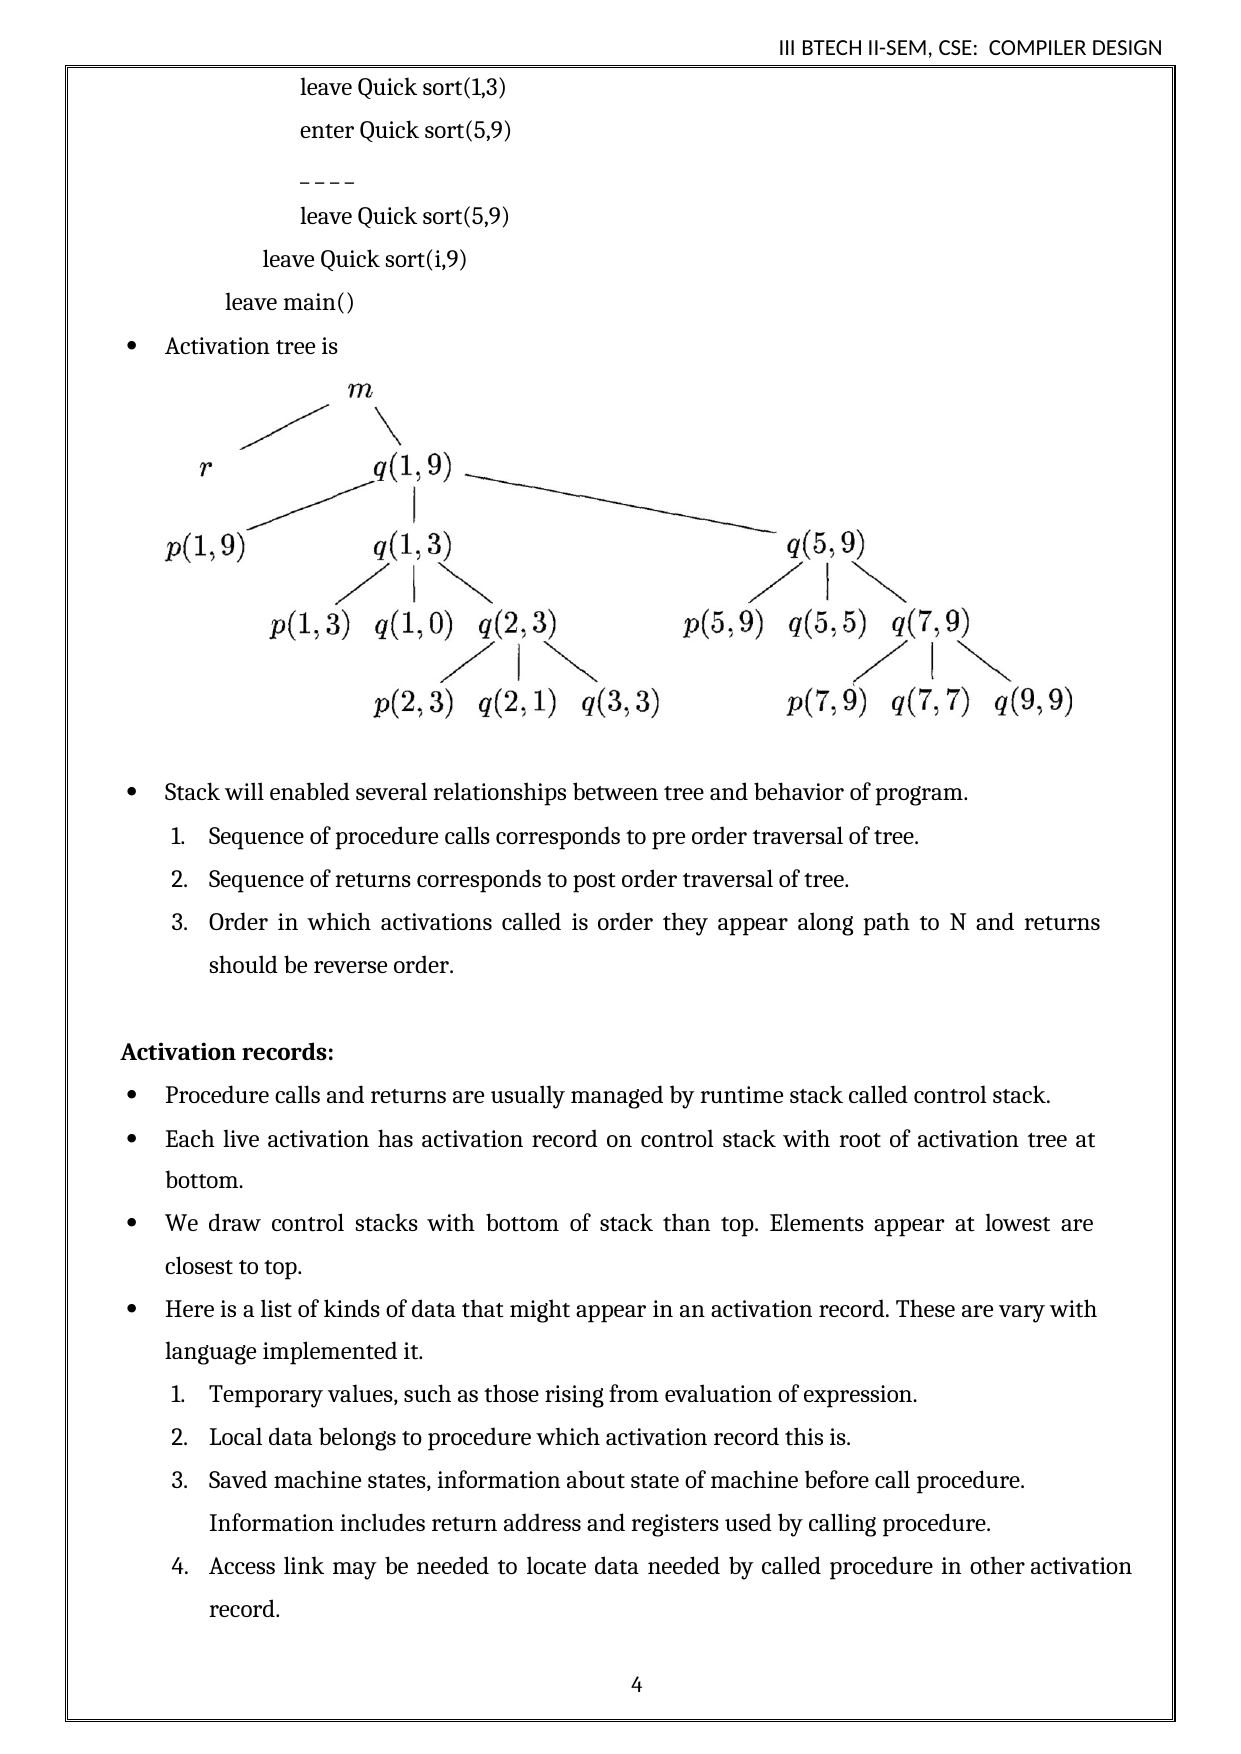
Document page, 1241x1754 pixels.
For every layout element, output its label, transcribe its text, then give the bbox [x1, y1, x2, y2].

list Saved machine states, information about state of machine before call procedure. Information includes return address and registers used by calling procedure. [171, 1466, 1139, 1538]
list Sequence of returns corresponds to post order traversal of tree. [171, 864, 1165, 893]
list Temporary values, such as those rising from evaluation of expression. [171, 1379, 1165, 1408]
list Order in which activations called is order they appear along path to N and returns should be reverse order. [171, 908, 1139, 980]
text leave Quick sort(1,3) enter Quick sort(5,9) [300, 72, 525, 144]
text leave Quick sort(5,9) leave Quick sort(i,9) [262, 202, 525, 273]
list Access link may be needed to locate data needed by called procedure in other activation record. [171, 1552, 1139, 1624]
list Local data belongs to procedure which activation record this is. [171, 1423, 1165, 1452]
list We draw control stacks with bottom of stack than top. Elements appear at lowest are closest to top. [127, 1209, 1139, 1280]
list Here is a list of kinds of data that might appear in an activation record. These are vary with language implemented it. [127, 1294, 1138, 1366]
list Activation tree is [127, 332, 1165, 360]
list Procedure calls and returns are usually managed by runtime stack called control stack. [127, 1081, 1165, 1110]
text leave main() [225, 288, 1165, 317]
text _ _ _ _ [300, 159, 1165, 187]
list Each live activation has activation record on control stack with root of activation tree at bottom. [127, 1125, 1138, 1195]
picture [164, 383, 1073, 719]
list Stack will enabled several relationships between tree and behavior of program. [127, 778, 1165, 807]
list Sequence of procedure calls corresponds to pre order traversal of tree. [171, 822, 1165, 850]
subtitle Activation records: [120, 1037, 1165, 1066]
